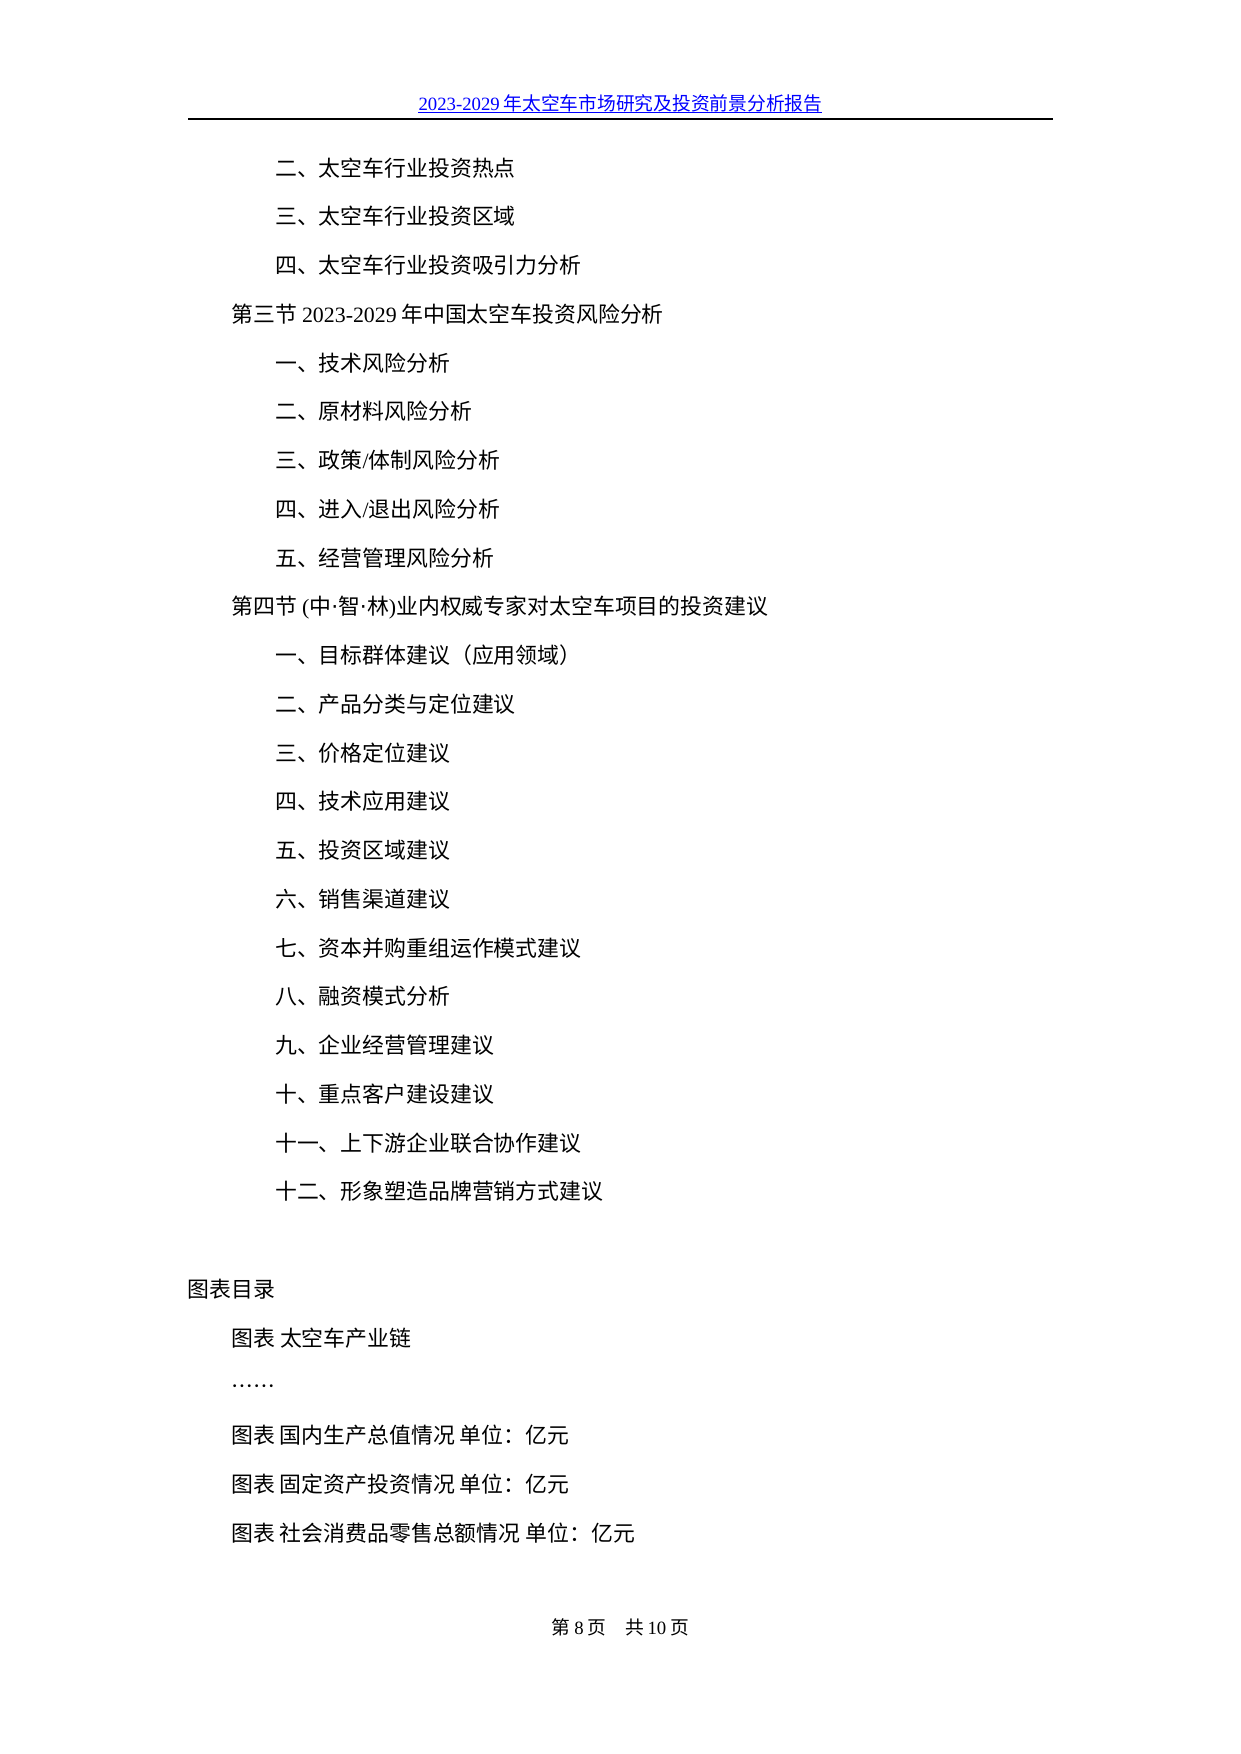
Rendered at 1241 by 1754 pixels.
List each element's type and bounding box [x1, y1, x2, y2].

text [187, 150, 1053, 1548]
